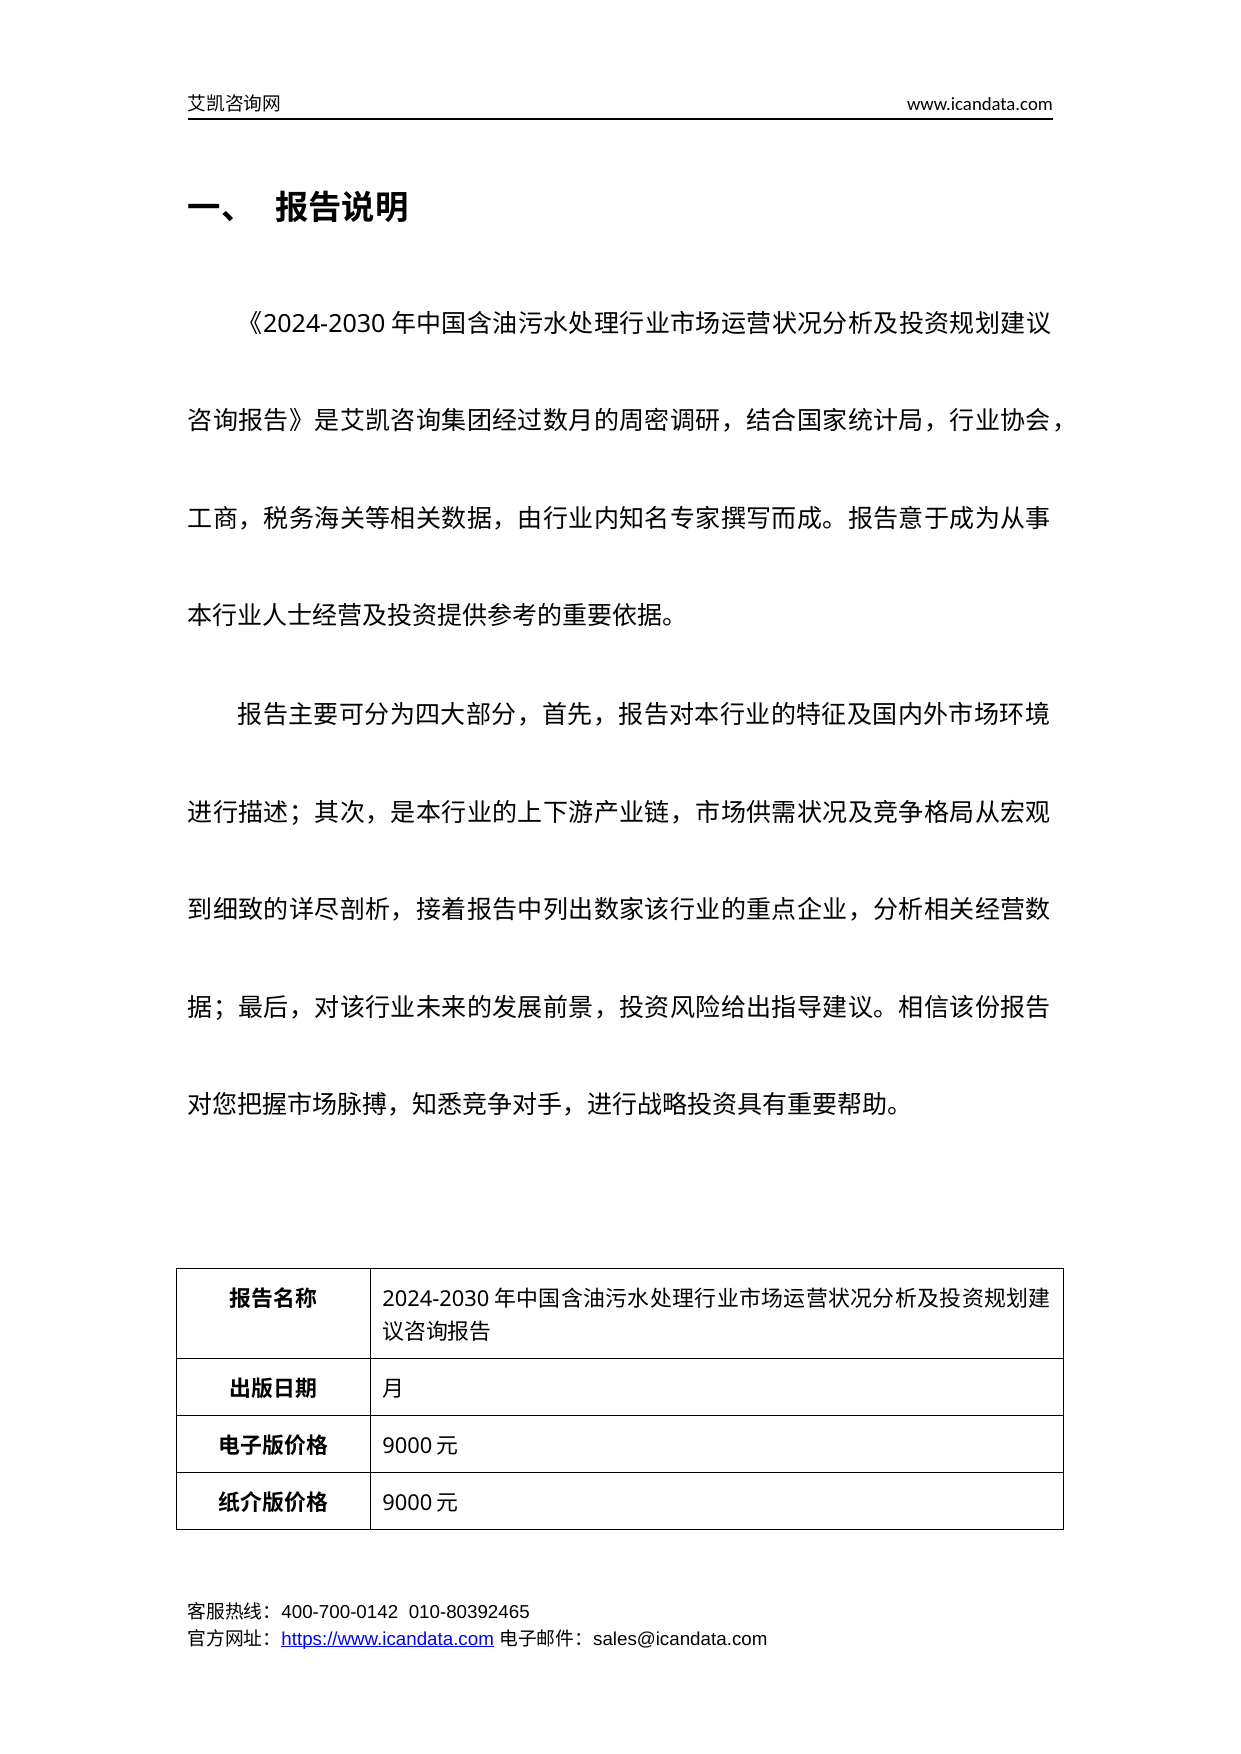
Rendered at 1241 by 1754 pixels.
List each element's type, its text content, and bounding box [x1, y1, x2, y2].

text 《2024-2030年中国含油污水处理行业市场运营状况分析及投资规划建议咨询报告》是艾凯咨询集团经过数月的周密调研，结合国家统计局，行业协会，工商，税务海关等相关数据，由行业内知名专家撰写而成。报告意于成为从事本行业人士经营及投资提供参考的重要依据。 [187, 289, 1053, 646]
table_cell 月 [371, 1359, 1063, 1415]
table_cell 出版日期 [177, 1359, 370, 1415]
table_cell 9000元 [371, 1416, 1063, 1472]
table_header 报告名称 [177, 1269, 370, 1358]
subtitle 报告说明 [187, 172, 1053, 237]
text 报告主要可分为四大部分，首先，报告对本行业的特征及国内外市场环境进行描述；其次，是本行业的上下游产业链，市场供需状况及竞争格局从宏观到细致的详尽剖析，接着报告中列出数家该行业的重点企业，分析相关经营数据；最后，对该行业未来的发展前景，投资风险给出指导建议。相信该份报告对您把握市场脉搏，知悉竞争对手，进行战略投资具有重要帮助。 [187, 681, 1053, 1136]
table_cell 9000元 [371, 1473, 1063, 1529]
table_cell 电子版价格 [177, 1416, 370, 1472]
table_header 2024-2030年中国含油污水处理行业市场运营状况分析及投资规划建议咨询报告 [371, 1269, 1063, 1358]
table_cell 纸介版价格 [177, 1473, 370, 1529]
